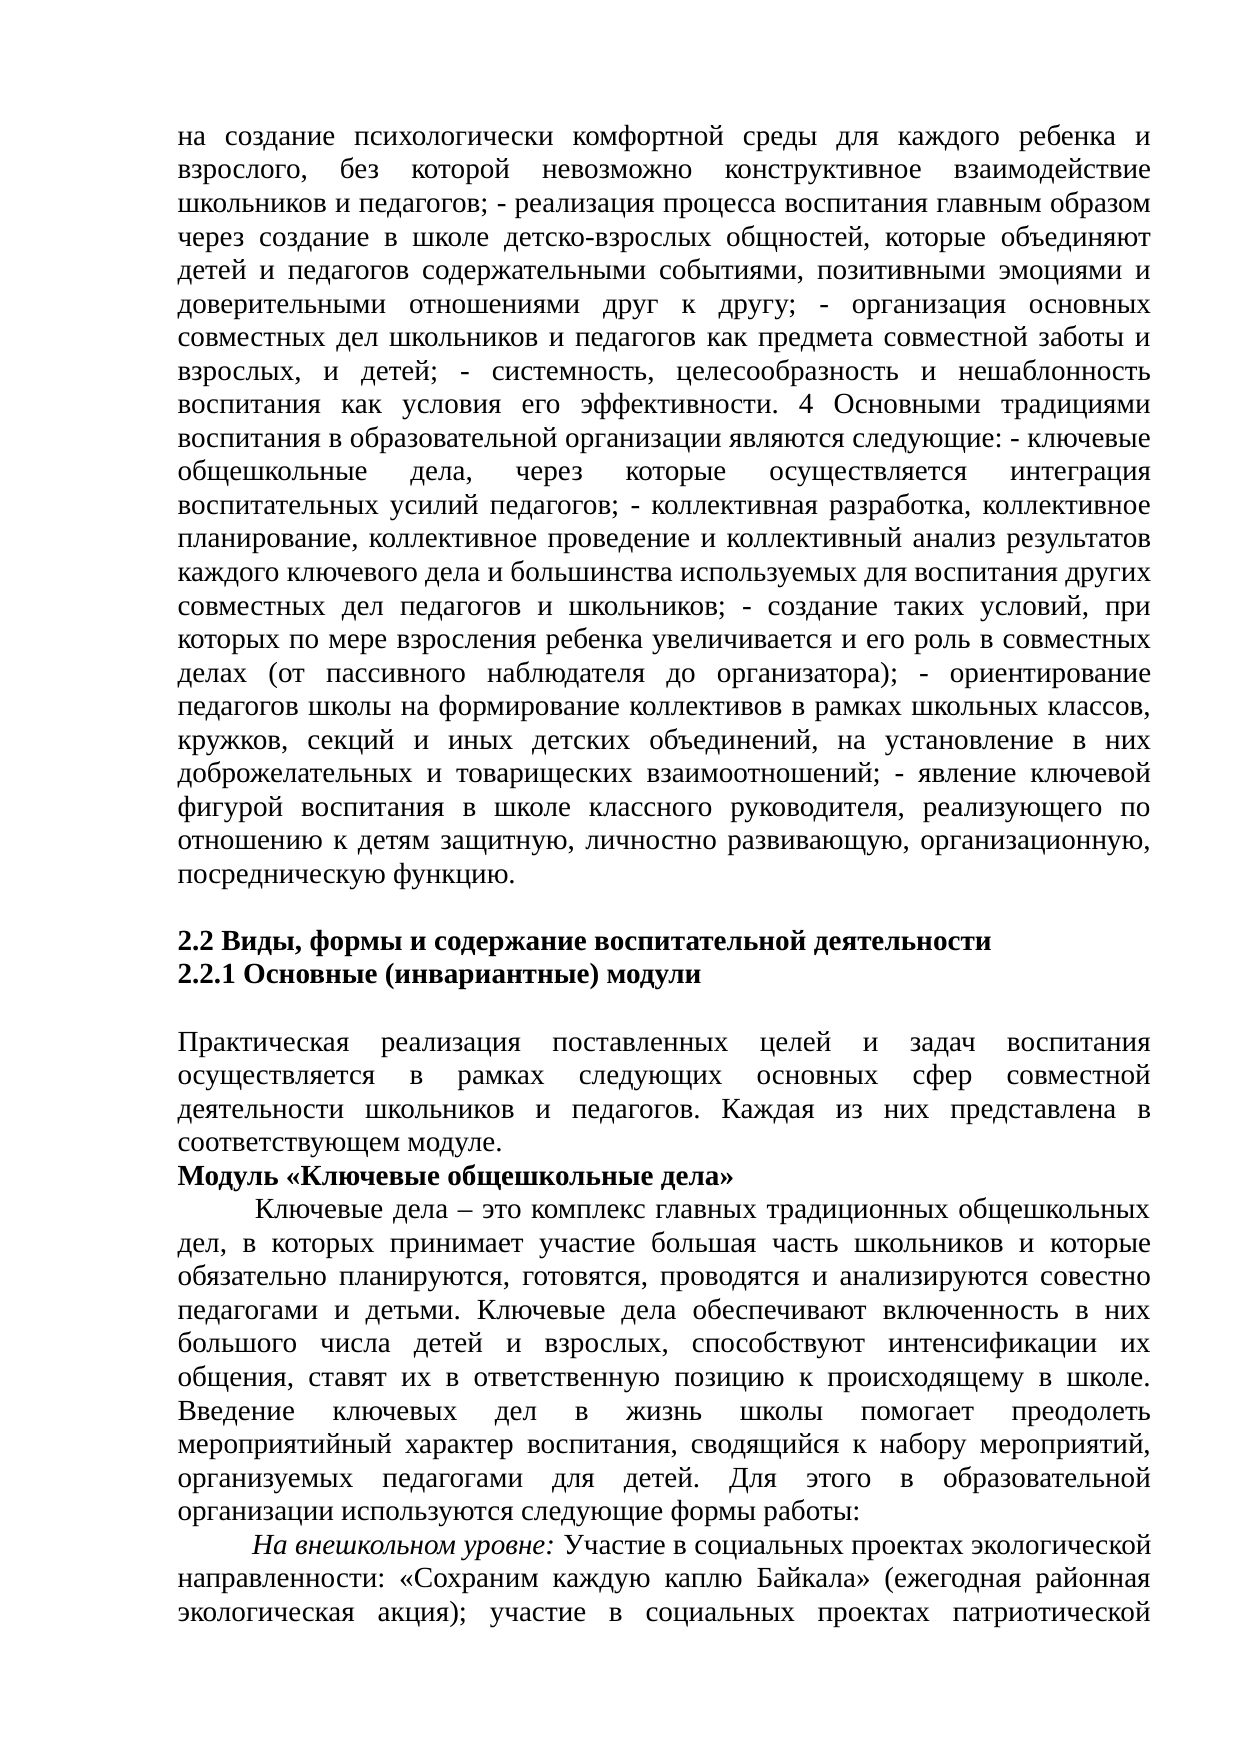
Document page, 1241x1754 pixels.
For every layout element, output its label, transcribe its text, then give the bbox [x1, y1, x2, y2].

text Модуль «Ключевые общешкольные дела» [177, 1158, 1152, 1191]
text Ключевые дела – это комплекс главных традиционных общешкольных дел, в которых принимает участие большая часть школьников и которые обязательно планируются, готовятся, проводятся и анализируются совестно педагогами и детьми. Ключевые дела обеспечивают включенность в них большого числа детей и взрослых, способствуют интенсификации их общения, ставят их в ответственную позицию к происходящему в школе. Введение ключевых дел в жизнь школы помогает преодолеть мероприятийный характер воспитания, сводящийся к набору мероприятий, организуемых педагогами для детей. Для этого в образовательной организации используются следующие формы работы: [177, 1191, 1152, 1527]
text Практическая реализация поставленных целей и задач воспитания осуществляется в рамках следующих основных сфер совместной деятельности школьников и педагогов. Каждая из них представлена в соответствующем модуле. [177, 1024, 1152, 1158]
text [177, 118, 1152, 889]
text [177, 1527, 1152, 1627]
text 2.2 Виды, формы и содержание воспитательной деятельности [177, 923, 1152, 957]
text 2.2.1 Основные (инвариантные) модули [177, 957, 1152, 990]
